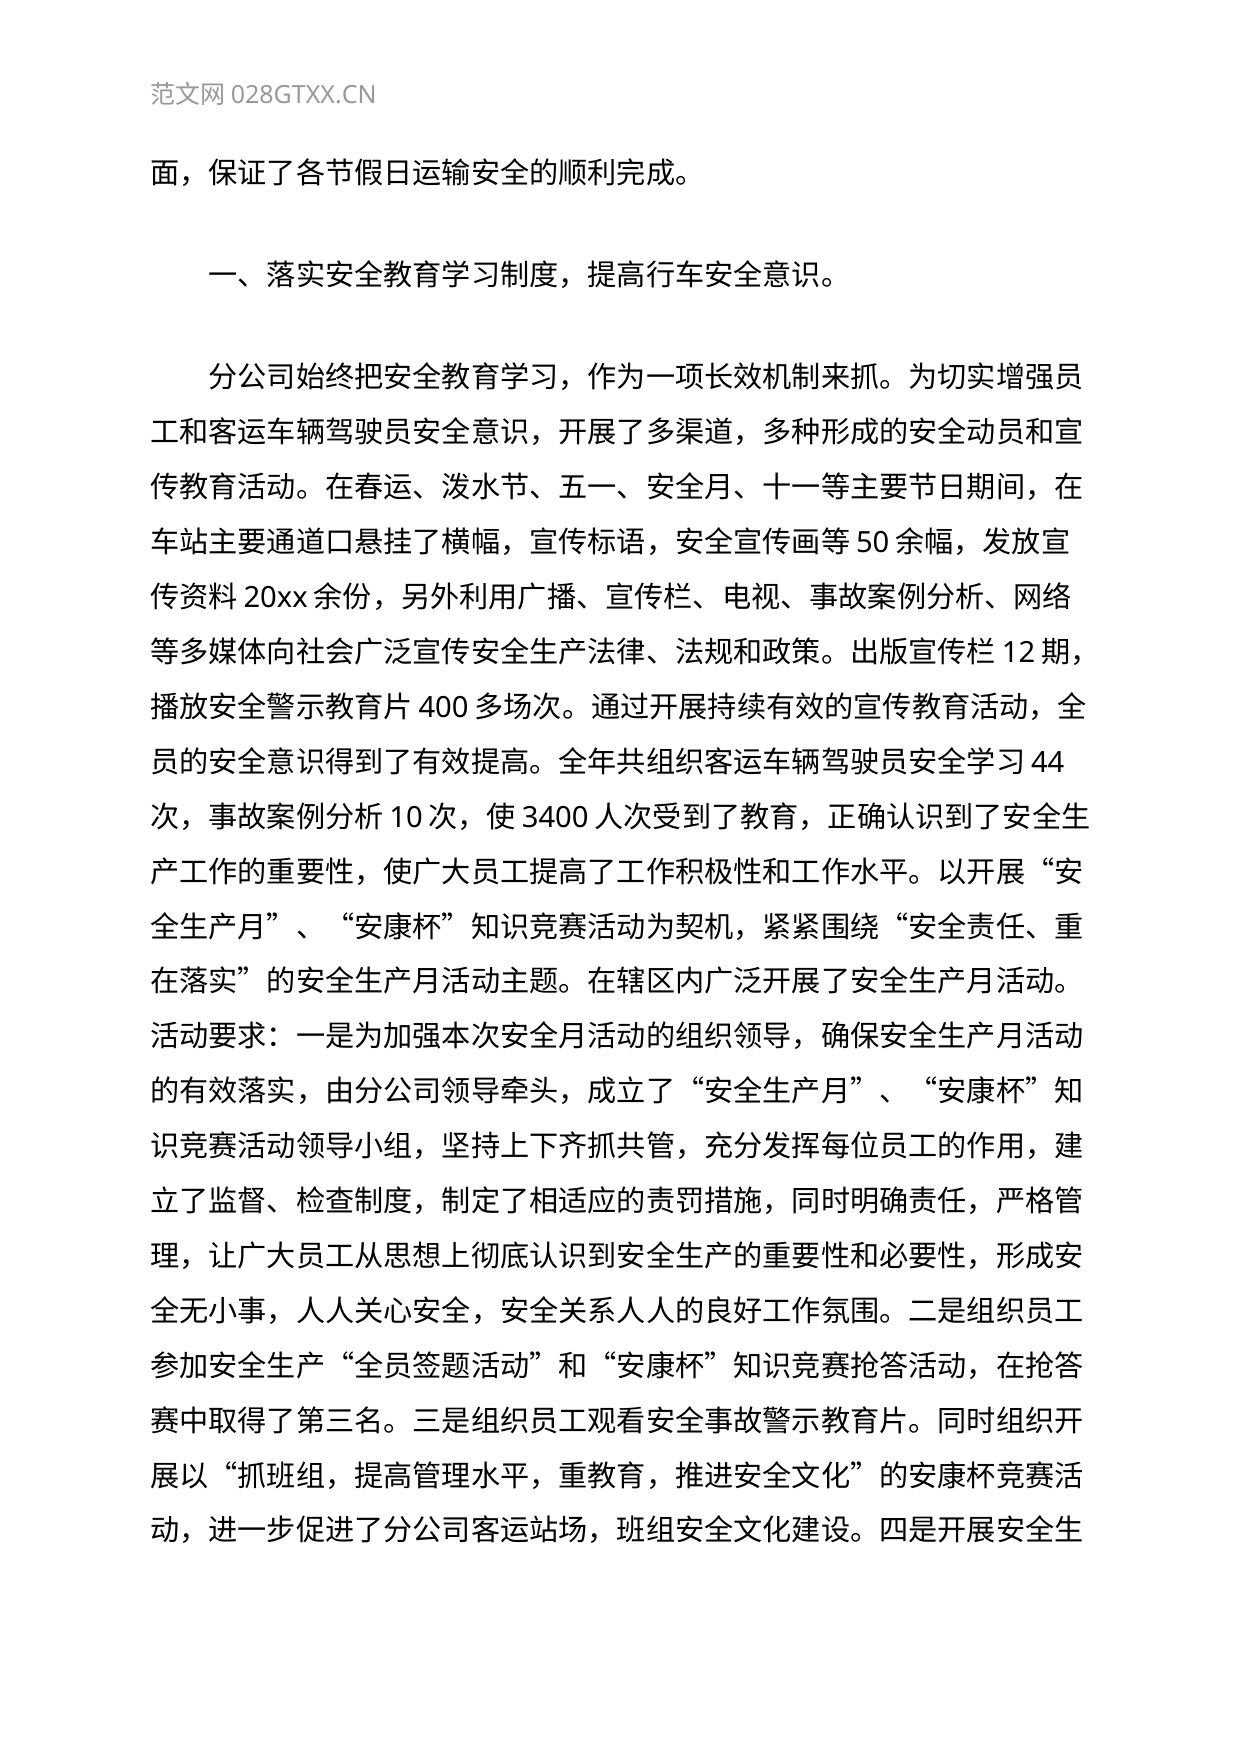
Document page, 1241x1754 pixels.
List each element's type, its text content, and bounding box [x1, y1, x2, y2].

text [150, 150, 1090, 192]
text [150, 353, 1090, 1549]
text 一、落实安全教育学习制度，提高行车安全意识。 [150, 252, 1090, 294]
